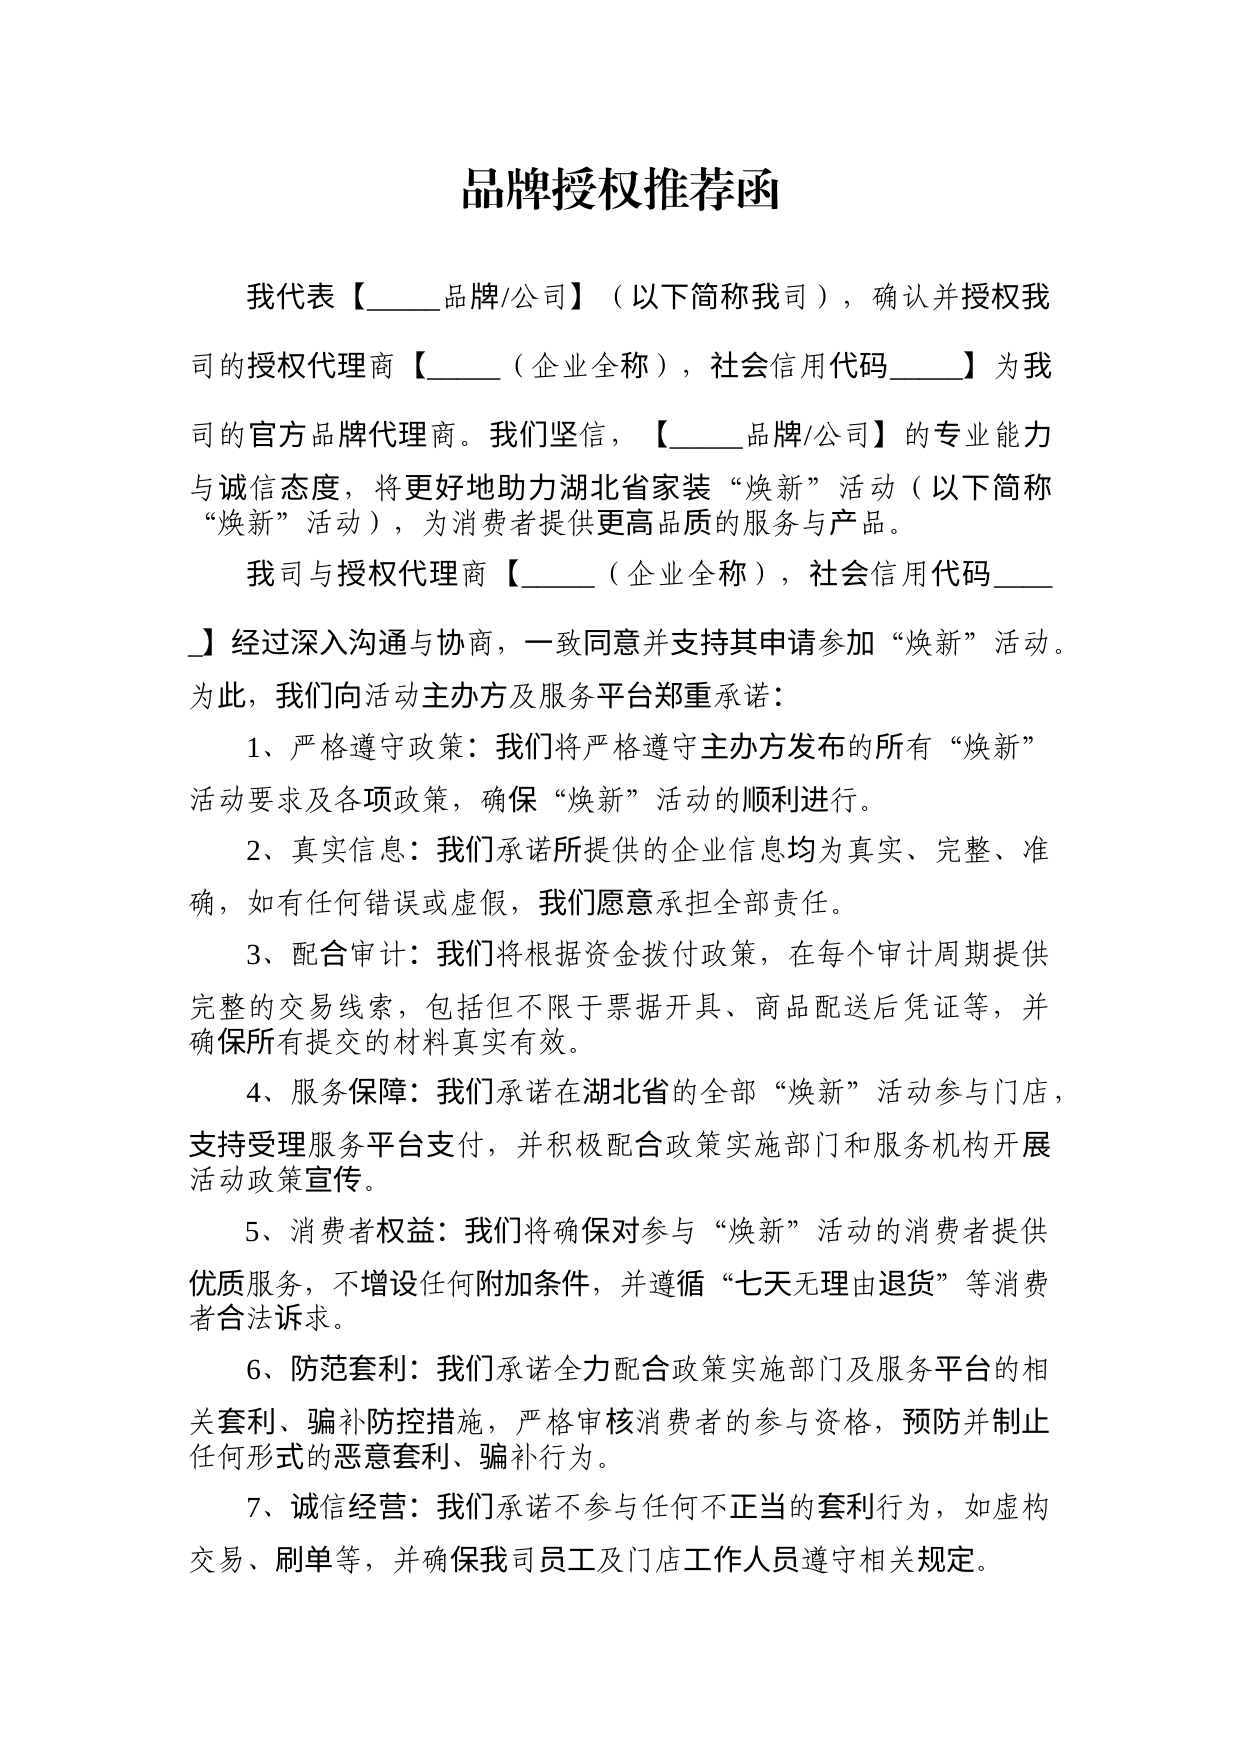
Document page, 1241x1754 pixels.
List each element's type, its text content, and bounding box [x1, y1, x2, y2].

text 1、严格遵守政策：我们将严格遵守主办方发布的所有“焕新”活动要求及各项政策，确保“焕新”活动的顺利进行。 [188, 711, 1052, 815]
text 6、防范套利：我们承诺全力配合政策实施部门及服务平台的相关套利、骗补防控措施，严格审核消费者的参与资格，预防并制止任何形式的恶意套利、骗补行为。 [188, 1333, 1052, 1472]
text 我代表【_____品牌/公司】（以下简称我司），确认并授权我司的授权代理商【_____（企业全称），社会信用代码_____】为我司的官方品牌代理商。我们坚信，【_____品牌/公司】的专业能力与诚信态度，将更好地助力湖北省家装“焕新”活动（以下简称“焕新”活动），为消费者提供更高品质的服务与产品。 [188, 261, 1052, 538]
text 3、配合审计：我们将根据资金拨付政策，在每个审计周期提供完整的交易线索，包括但不限于票据开具、商品配送后凭证等，并确保所有提交的材料真实有效。 [188, 918, 1052, 1057]
text 5、消费者权益：我们将确保对参与“焕新”活动的消费者提供优质服务，不增设任何附加条件，并遵循“七天无理由退货”等消费者合法诉求。 [188, 1195, 1052, 1333]
text 7、诚信经营：我们承诺不参与任何不正当的套利行为，如虚构交易、刷单等，并确保我司员工及门店工作人员遵守相关规定。 [188, 1472, 1052, 1576]
text 4、服务保障：我们承诺在湖北省的全部“焕新”活动参与门店，支持受理服务平台支付，并积极配合政策实施部门和服务机构开展活动政策宣传。 [188, 1057, 1052, 1195]
text 我司与授权代理商【_____（企业全称），社会信用代码_____】经过深入沟通与协商，一致同意并支持其申请参加“焕新”活动。为此，我们向活动主办方及服务平台郑重承诺： [188, 538, 1052, 711]
text 2、真实信息：我们承诺所提供的企业信息均为真实、完整、准确，如有任何错误或虚假，我们愿意承担全部责任。 [188, 815, 1052, 918]
text 品牌授权推荐函 [188, 158, 1052, 227]
